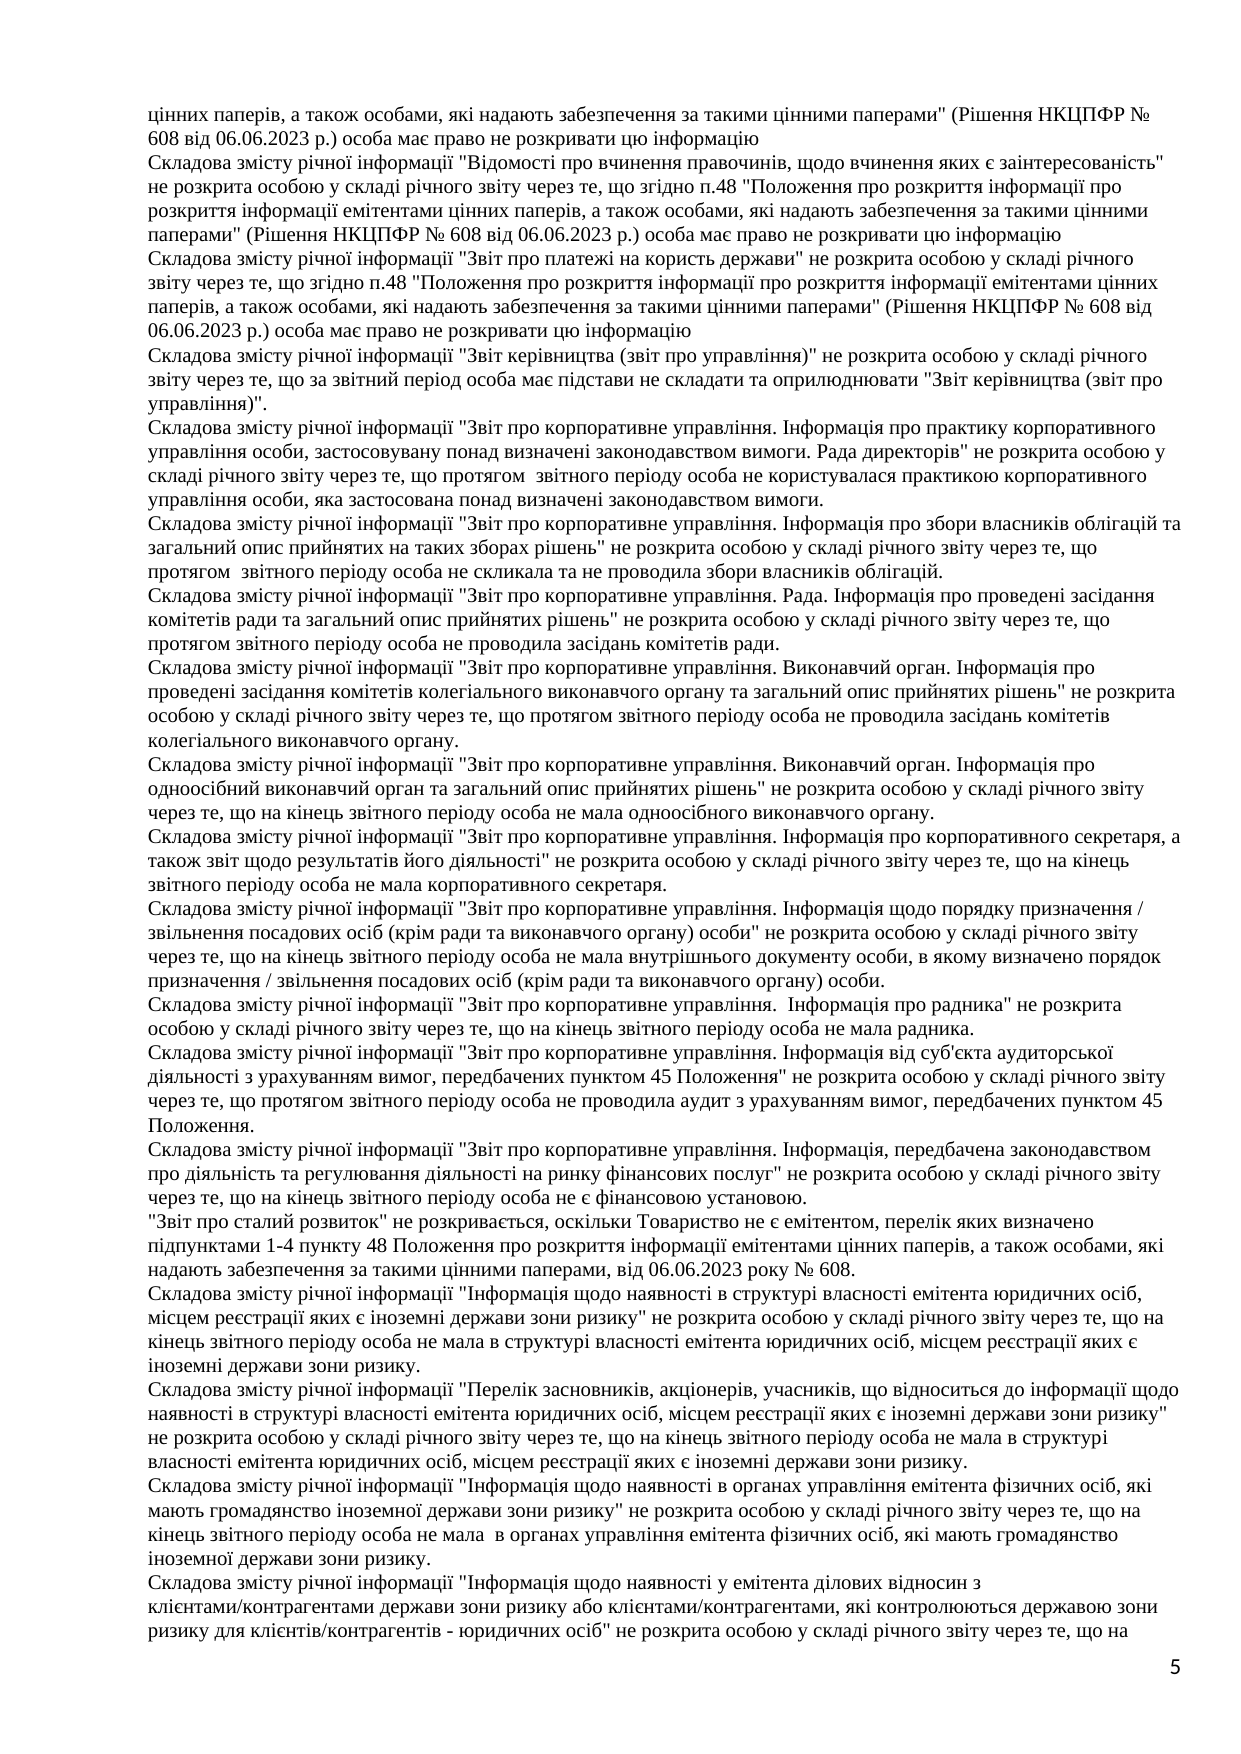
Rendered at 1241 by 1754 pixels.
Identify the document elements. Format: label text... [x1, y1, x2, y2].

text Складова змісту річної інформації "Звiт про корпоративне управлiння. Iнформацiя про радника" не розкрита особою у складі річного звіту через те, що на кінець звітного періоду особа не мала радника. [148, 992, 1181, 1040]
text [148, 102, 1181, 150]
text Складова змісту річної інформації "Звiт про корпоративне управлiння. Виконавчий орган. Iнформацiя про проведенi засiдання комiтетiв колегiального виконавчого органу та загальний опис прийнятих рiшень" не розкрита особою у складі річного звіту через те, що протягом звітного періоду особа не проводила засідань комітетів колегіального виконавчого органу. [148, 655, 1181, 752]
text Складова змісту річної інформації "Звiт про корпоративне управлiння. Iнформацiя щодо порядку призначення / звiльнення посадових осiб (крiм ради та виконавчого органу) особи" не розкрита особою у складі річного звіту через те, що на кінець звітного періоду особа не мала внутрішнього документу особи, в якому визначено порядок призначення / звiльнення посадових осiб (крiм ради та виконавчого органу) особи. [148, 896, 1181, 992]
text Складова змісту річної інформації "Звiт про корпоративне управлiння. Iнформацiя про практику корпоративного управлiння особи, застосовувану понад визначенi законодавством вимоги. Рада директорiв" не розкрита особою у складі річного звіту через те, що протягом звітного періоду особа не користувалася практикою корпоративного управлiння особи, яка застосована понад визначенi законодавством вимоги. [148, 415, 1181, 511]
text Складова змісту річної інформації "Звiт керiвництва (звiт про управлiння)" не розкрита особою у складі річного звіту через те, що за звітний період особа має підстави не складати та оприлюднювати "Звiт керiвництва (звiт про управлiння)". [148, 342, 1181, 415]
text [148, 1570, 1181, 1642]
text Складова змісту річної інформації "Звiт про корпоративне управлiння. Виконавчий орган. Iнформацiя про одноосiбний виконавчий орган та загальний опис прийнятих рiшень" не розкрита особою у складі річного звіту через те, що на кінець звітного періоду особа не мала одноосібного виконавчого органу. [148, 752, 1181, 824]
text Складова змісту річної інформації "Звiт про корпоративне управлiння. Рада. Iнформацiя про проведенi засiдання комiтетiв ради та загальний опис прийнятих рiшень" не розкрита особою у складі річного звіту через те, що протягом звітного періоду особа не проводила засiдань комiтетiв ради. [148, 583, 1181, 655]
text Складова змісту річної інформації "Звiт про корпоративне управлiння. Iнформацiя, передбачена законодавством про дiяльнiсть та регулювання дiяльностi на ринку фiнансових послуг" не розкрита особою у складі річного звіту через те, що на кінець звітного періоду особа не є фінансовою установою. [148, 1137, 1181, 1209]
text "Звiт про сталий розвиток" не розкривається, оскiльки Товариство не є емітентом, перелiк яких визначено підпунктами 1-4 пункту 48 Положення про розкриття інформації емітентами цінних паперів, а також особами, якi надають забезпечення за такими цінними паперами, вiд 06.06.2023 року № 608. [148, 1209, 1181, 1281]
text Складова змісту річної інформації "Iнформацiя щодо наявностi в структурi власностi емiтента юридичних осiб, мiсцем реєстрацiї яких є iноземнi держави зони ризику" не розкрита особою у складі річного звіту через те, що на кінець звітного періоду особа не мала в структурi власностi емiтента юридичних осiб, мiсцем реєстрацiї яких є iноземнi держави зони ризику. [148, 1281, 1181, 1377]
text Складова змісту річної інформації "Звiт про корпоративне управлiння. Iнформацiя про корпоративного секретаря, а також звiт щодо результатiв його дiяльностi" не розкрита особою у складі річного звіту через те, що на кінець звітного періоду особа не мала корпоративного секретаря. [148, 824, 1181, 896]
text Складова змісту річної інформації "Вiдомостi про вчинення правочинiв, щодо вчинення яких є заiнтересованiсть" не розкрита особою у складі річного звіту через те, що згідно п.48 "Положення про розкриття інформації про розкриття інформації емітентами цінних паперів, а також особами, які надають забезпечення за такими цінними паперами" (Рішення НКЦПФР № 608 від 06.06.2023 р.) особа має право не розкривати цю інформацію [148, 150, 1181, 246]
text Складова змісту річної інформації "Звiт про корпоративне управлiння. Iнформацiя про збори власникiв облiгацiй та загальний опис прийнятих на таких зборах рiшень" не розкрита особою у складі річного звіту через те, що протягом звітного періоду особа не скликала та не проводила збори власникiв облiгацiй. [148, 511, 1181, 583]
text Складова змісту річної інформації "Перелiк засновникiв, акцiонерiв, учасникiв, що вiдноситься до iнформацiї щодо наявностi в структурi власностi емiтента юридичних осiб, мiсцем реєстрацiї яких є iноземнi держави зони ризику" не розкрита особою у складі річного звіту через те, що на кінець звітного періоду особа не мала в структурi власностi емiтента юридичних осiб, мiсцем реєстрацiї яких є iноземнi держави зони ризику. [148, 1377, 1181, 1473]
text Складова змісту річної інформації "Звiт про корпоративне управлiння. Iнформацiя вiд суб'єкта аудиторської дiяльностi з урахуванням вимог, передбачених пунктом 45 Положення" не розкрита особою у складі річного звіту через те, що протягом звітного періоду особа не проводила аудит з урахуванням вимог, передбачених пунктом 45 Положення. [148, 1040, 1181, 1137]
text Складова змісту річної інформації "Звiт про платежi на користь держави" не розкрита особою у складі річного звіту через те, що згідно п.48 "Положення про розкриття інформації про розкриття інформації емітентами цінних паперів, а також особами, які надають забезпечення за такими цінними паперами" (Рішення НКЦПФР № 608 від 06.06.2023 р.) особа має право не розкривати цю інформацію [148, 246, 1181, 342]
text Складова змісту річної інформації "Iнформацiя щодо наявностi в органах управлiння емiтента фiзичних осiб, якi мають громадянство iноземної держави зони ризику" не розкрита особою у складі річного звіту через те, що на кінець звітного періоду особа не мала в органах управлiння емiтента фiзичних осiб, якi мають громадянство iноземної держави зони ризику. [148, 1473, 1181, 1570]
